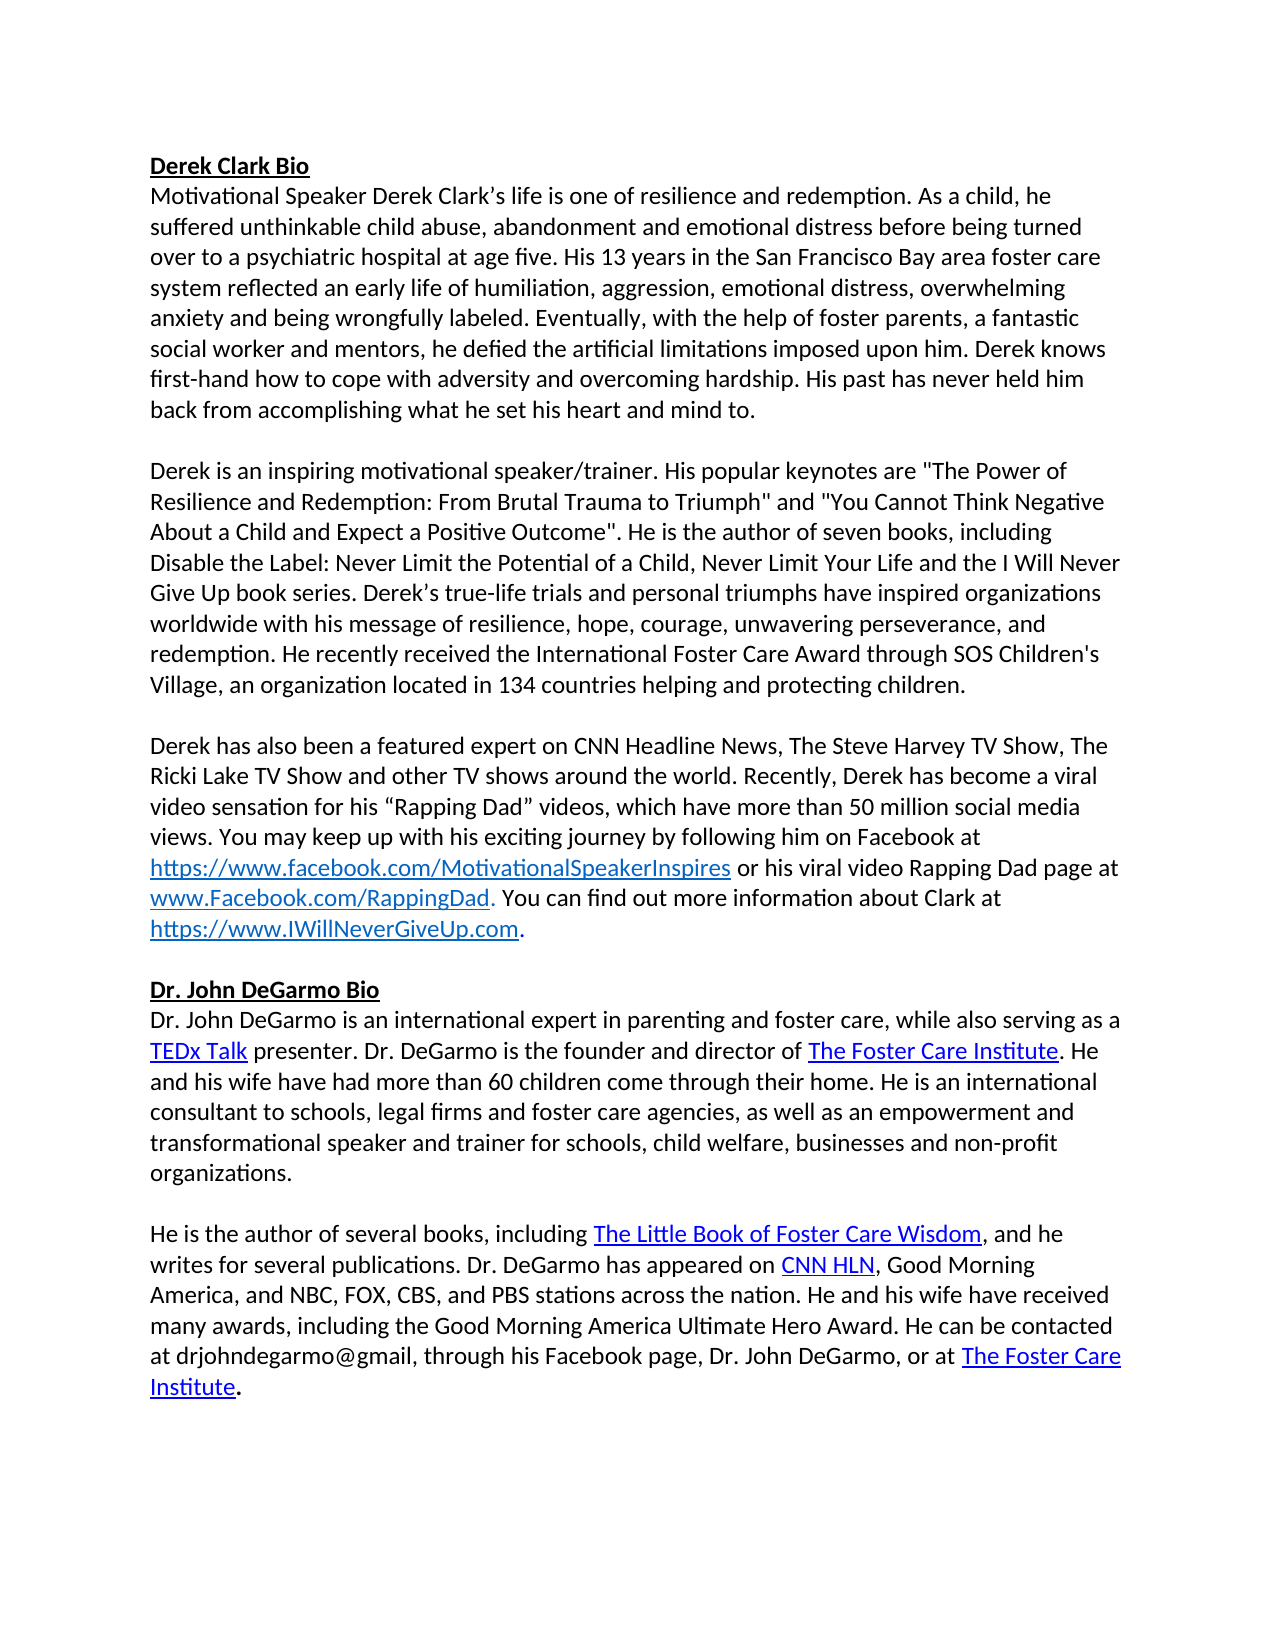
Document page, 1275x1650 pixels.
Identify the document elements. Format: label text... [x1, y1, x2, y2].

text Derek is an inspiring motivational speaker/trainer. His popular keynotes are "The Power of Resilience and Redemption: From Brutal Trauma to Triumph" and "You Cannot Think Negative About a Child and Expect a Positive Outcome". He is the author of seven books, including Disable the Label: Never Limit the Potential of a Child, Never Limit Your Life and the I Will Never Give Up book series. Derek’s true-life trials and personal triumphs have inspired organizations worldwide with his message of resilience, hope, courage, unwavering perseverance, and redemption. He recently received the International Foster Care Award through SOS Children's Village, an organization located in 134 countries helping and protecting children. [150, 455, 1125, 699]
text Derek Clark Bio [150, 150, 1125, 181]
text Dr. John DeGarmo is an international expert in parenting and foster care, while also serving as a TEDx Talk presenter. Dr. DeGarmo is the founder and director of The Foster Care Institute. He and his wife have had more than 60 children come through their home. He is an international consultant to schools, legal firms and foster care agencies, as well as an empowerment and transformational speaker and trainer for schools, child welfare, businesses and non-profit organizations. [150, 1004, 1125, 1188]
text Dr. John DeGarmo Bio [150, 974, 1125, 1004]
text Motivational Speaker Derek Clark’s life is one of resilience and redemption. As a child, he suffered unthinkable child abuse, abandonment and emotional distress before being turned over to a psychiatric hospital at age five. His 13 years in the San Francisco Bay area foster care system reflected an early life of humiliation, aggression, emotional distress, overwhelming anxiety and being wrongfully labeled. Eventually, with the help of foster parents, a fantastic social worker and mentors, he defied the artificial limitations imposed upon him. Derek knows first-hand how to cope with adversity and overcoming hardship. His past has never held him back from accomplishing what he set his heart and mind to. [150, 181, 1125, 425]
text Derek has also been a featured expert on CNN Headline News, The Steve Harvey TV Show, The Ricki Lake TV Show and other TV shows around the world. Recently, Derek has become a viral video sensation for his “Rapping Dad” videos, which have more than 50 million social media views. You may keep up with his exciting journey by following him on Facebook at https://www.facebook.com/MotivationalSpeakerInspires or his viral video Rapping Dad page at www.Facebook.com/RappingDad. You can find out more information about Clark at https://www.IWillNeverGiveUp.com. [150, 730, 1125, 943]
text He is the author of several books, including The Little Book of Foster Care Wisdom, and he writes for several publications. Dr. DeGarmo has appeared on CNN HLN, Good Morning America, and NBC, FOX, CBS, and PBS stations across the nation. He and his wife have received many awards, including the Good Morning America Ultimate Hero Award. He can be contacted at drjohndegarmo@gmail, through his Facebook page, Dr. John DeGarmo, or at The Foster Care Institute. [150, 1218, 1125, 1401]
